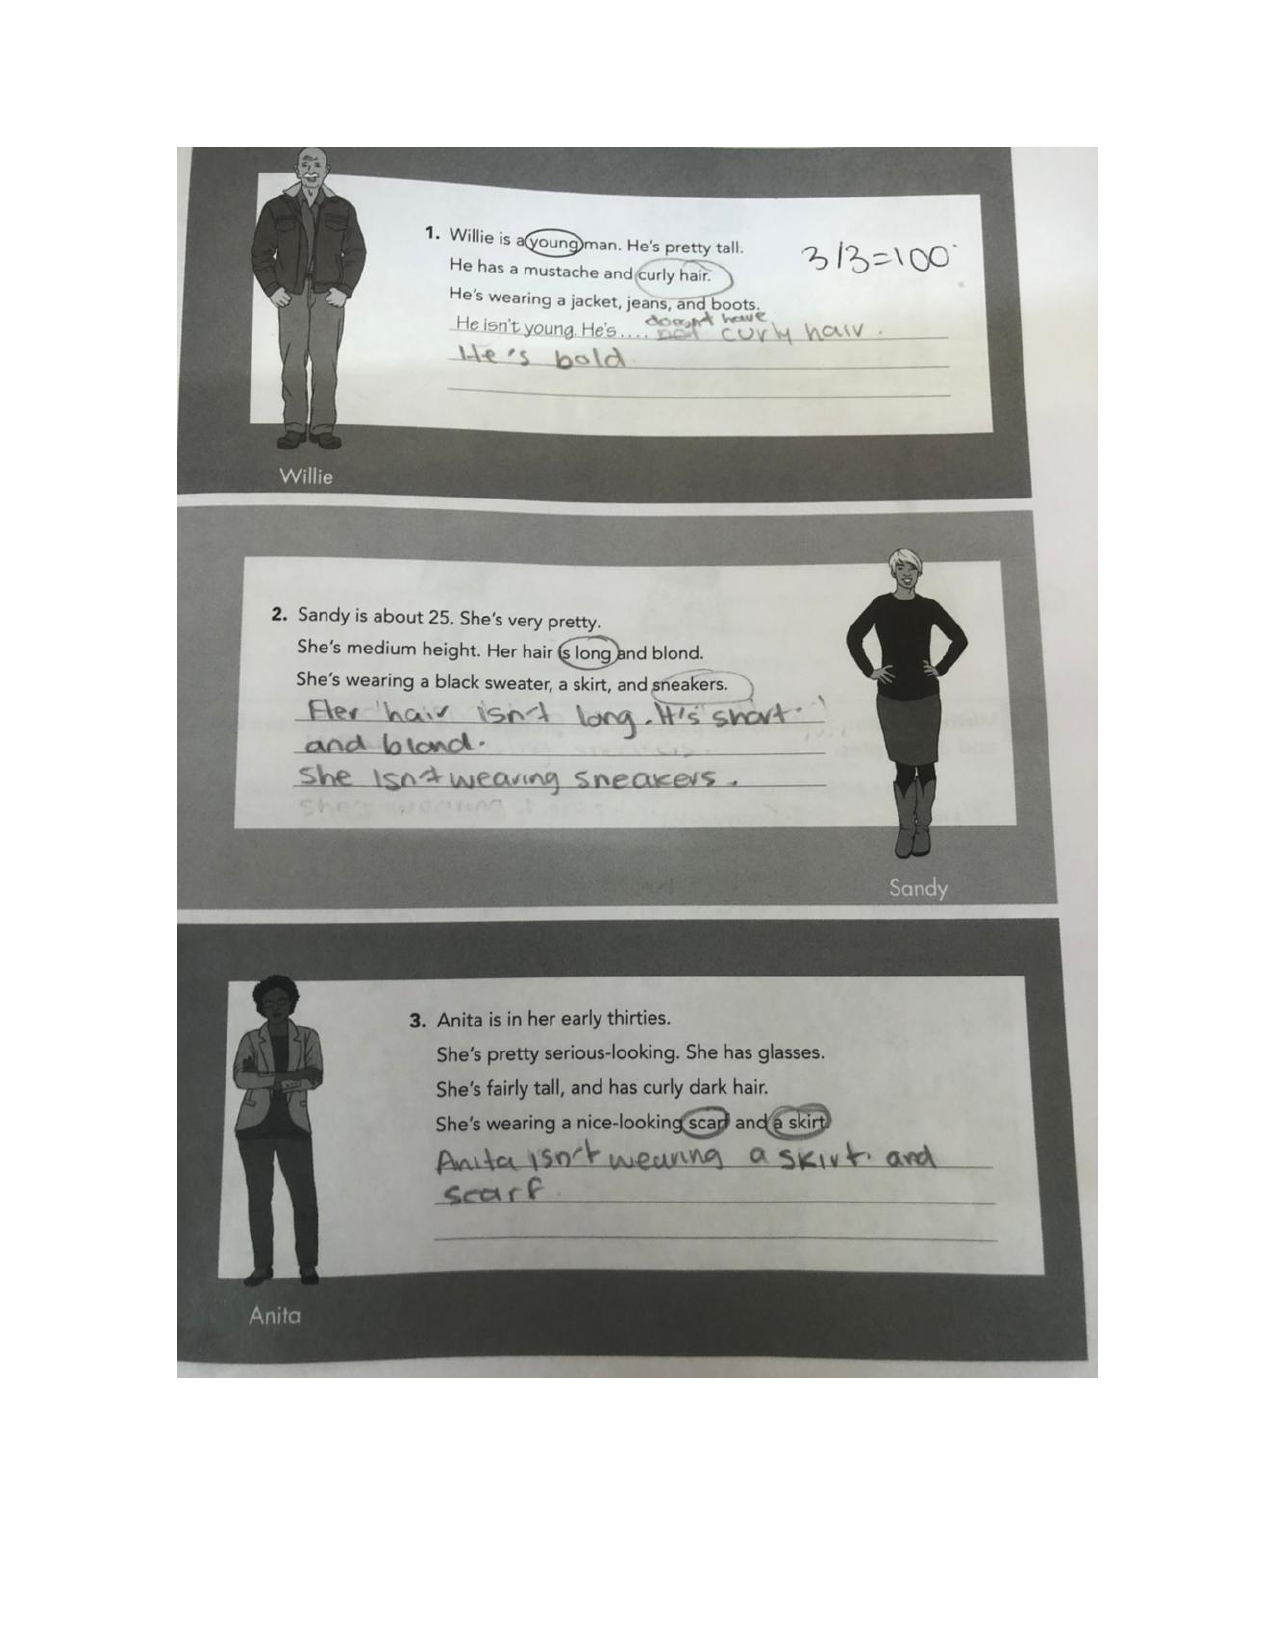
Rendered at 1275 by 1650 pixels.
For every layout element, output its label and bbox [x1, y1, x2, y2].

picture [177, 147, 1098, 1378]
